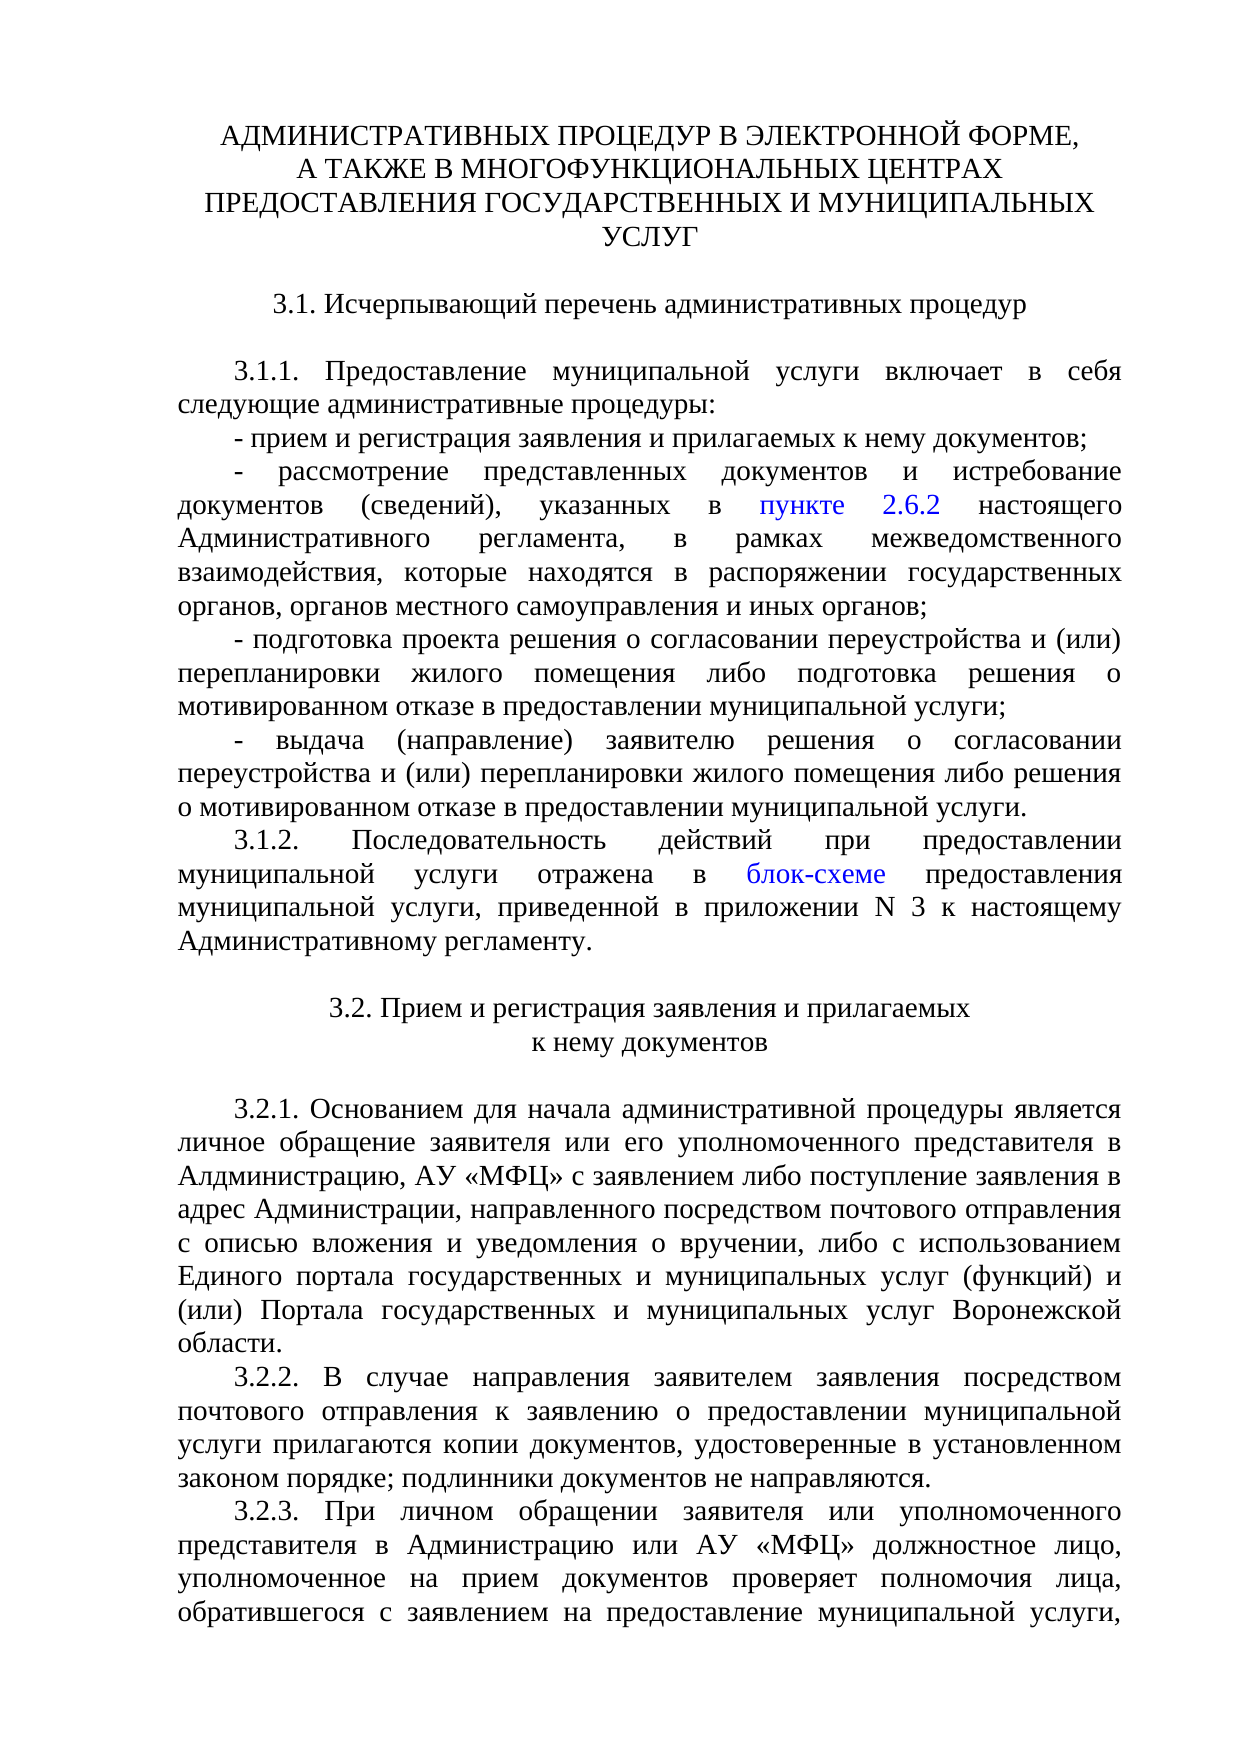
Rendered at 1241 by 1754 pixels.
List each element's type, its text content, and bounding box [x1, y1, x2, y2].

text 3.1.1. Предоставление муниципальной услуги включает в себя следующие административные процедуры: [177, 353, 1122, 420]
text А ТАКЖЕ В МНОГОФУНКЦИОНАЛЬНЫХ ЦЕНТРАХ ПРЕДОСТАВЛЕНИЯ ГОСУДАРСТВЕННЫХ И МУНИЦИПАЛЬНЫХ УСЛУГ [177, 152, 1122, 252]
text АДМИНИСТРАТИВНЫХ ПРОЦЕДУР В ЭЛЕКТРОННОЙ ФОРМЕ, [177, 118, 1122, 152]
text 3.1. Исчерпывающий перечень административных процедур [177, 286, 1122, 319]
text 3.2. Прием и регистрация заявления и прилагаемых [177, 990, 1122, 1024]
text - рассмотрение представленных документов и истребование документов (сведений), указанных в пункте 2.6.2 настоящего Административного регламента, в рамках межведомственного взаимодействия, которые находятся в распоряжении государственных органов, органов местного самоуправления и иных органов; [177, 453, 1122, 621]
text 3.1.2. Последовательность действий при предоставлении муниципальной услуги отражена в блок-схеме предоставления муниципальной услуги, приведенной в приложении N 3 к настоящему Административному регламенту. [177, 822, 1122, 957]
text - подготовка проекта решения о согласовании переустройства и (или) перепланировки жилого помещения либо подготовка решения о мотивированном отказе в предоставлении муниципальной услуги; [177, 621, 1122, 722]
text 3.2.1. Основанием для начала административной процедуры является личное обращение заявителя или его уполномоченного представителя в Алдминистрацию, АУ «МФЦ» с заявлением либо поступление заявления в адрес Администрации, направленного посредством почтового отправления с описью вложения и уведомления о вручении, либо с использованием Единого портала государственных и муниципальных услуг (функций) и (или) Портала государственных и муниципальных услуг Воронежской области. [177, 1091, 1122, 1359]
text - выдача (направление) заявителю решения о согласовании переустройства и (или) перепланировки жилого помещения либо решения о мотивированном отказе в предоставлении муниципальной услуги. [177, 722, 1122, 822]
text 3.2.2. В случае направления заявителем заявления посредством почтового отправления к заявлению о предоставлении муниципальной услуги прилагаются копии документов, удостоверенные в установленном законом порядке; подлинники документов не направляются. [177, 1359, 1122, 1493]
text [177, 1493, 1122, 1627]
text - прием и регистрация заявления и прилагаемых к нему документов; [177, 420, 1122, 453]
text к нему документов [177, 1024, 1122, 1057]
